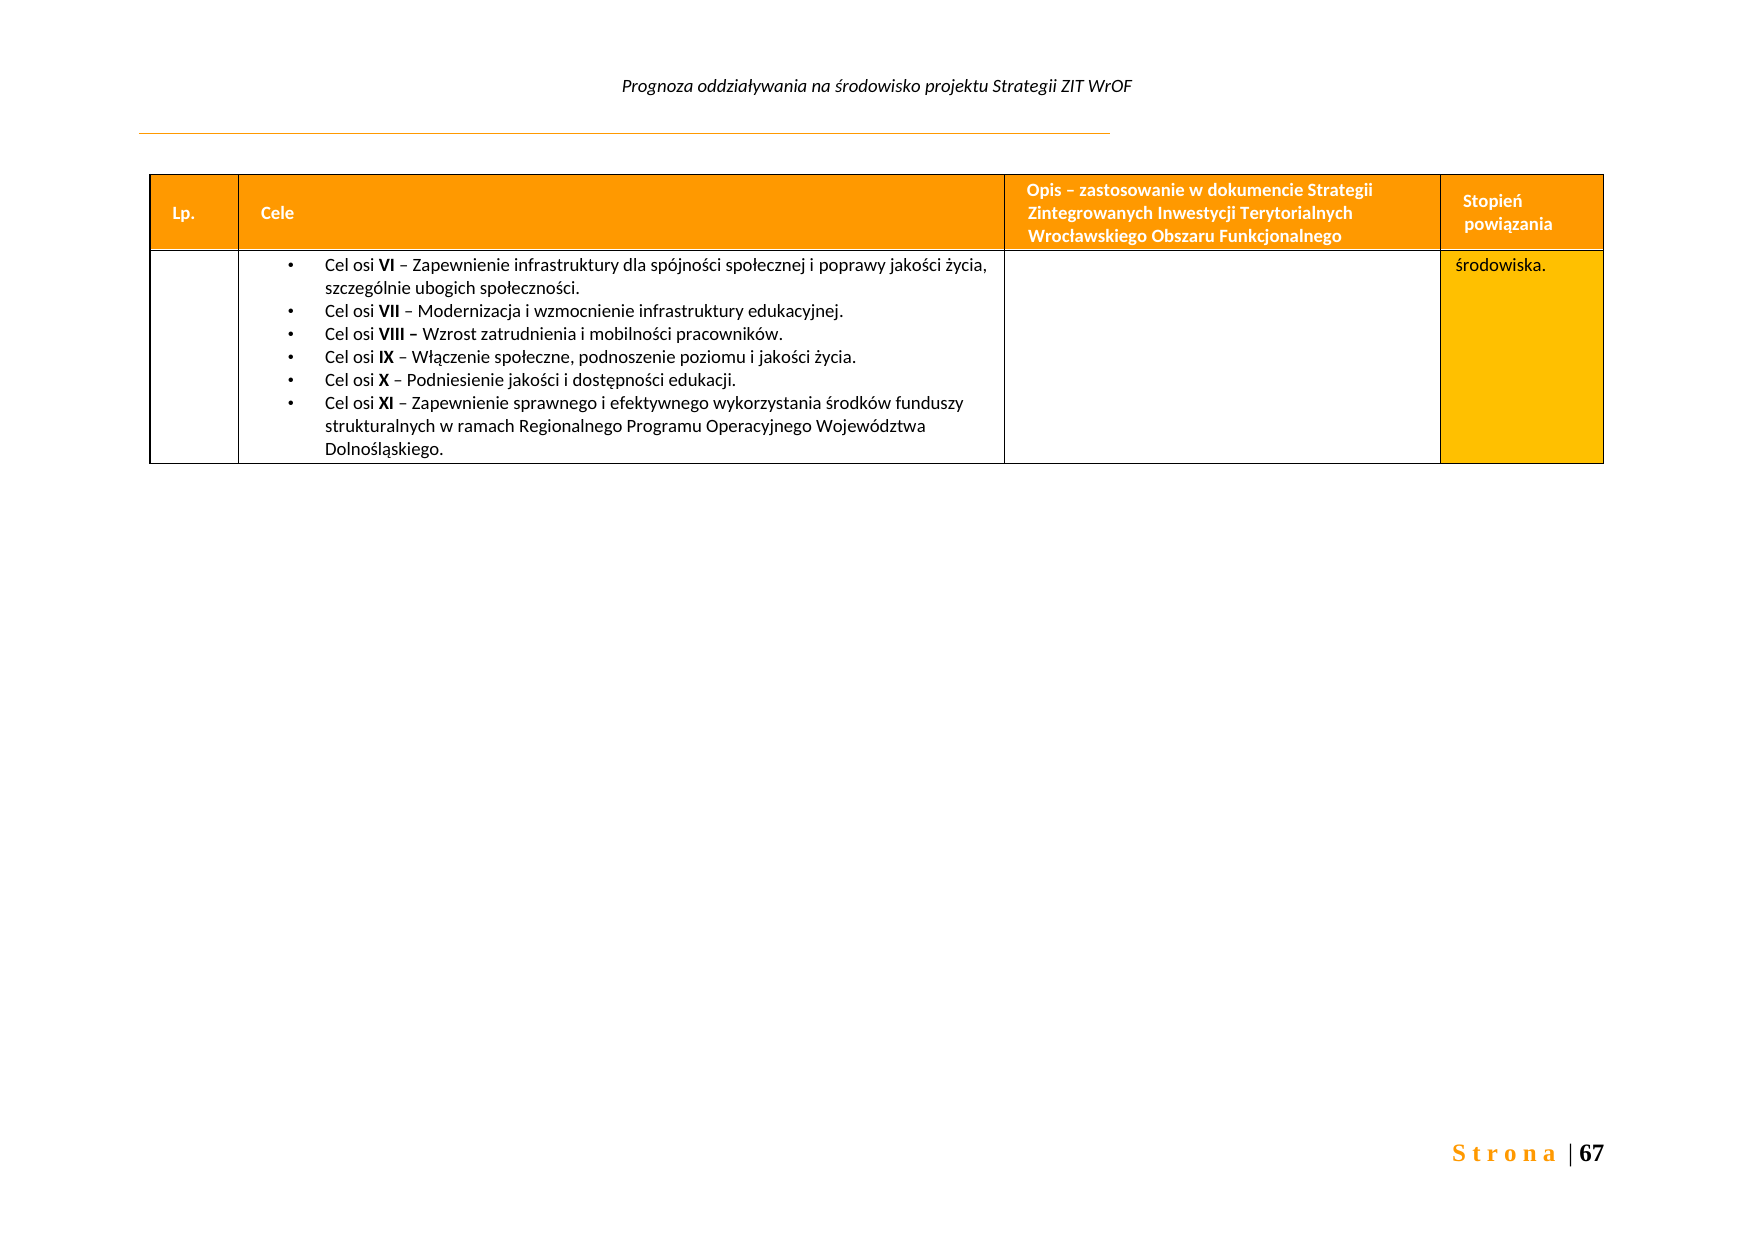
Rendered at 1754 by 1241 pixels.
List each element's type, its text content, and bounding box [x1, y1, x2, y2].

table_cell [239, 251, 1004, 463]
table_header Stopień powiązania [1441, 175, 1603, 249]
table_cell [1005, 251, 1440, 463]
table_cell [151, 251, 238, 463]
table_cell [1441, 251, 1603, 463]
table_header Opis – zastosowanie w dokumencie Strategii Zintegrowanych Inwestycji Terytorialnych Wrocławskiego Obszaru Funkcjonalnego [1005, 175, 1440, 249]
table_header Lp. [151, 175, 238, 249]
table_header Cele [239, 175, 1004, 249]
